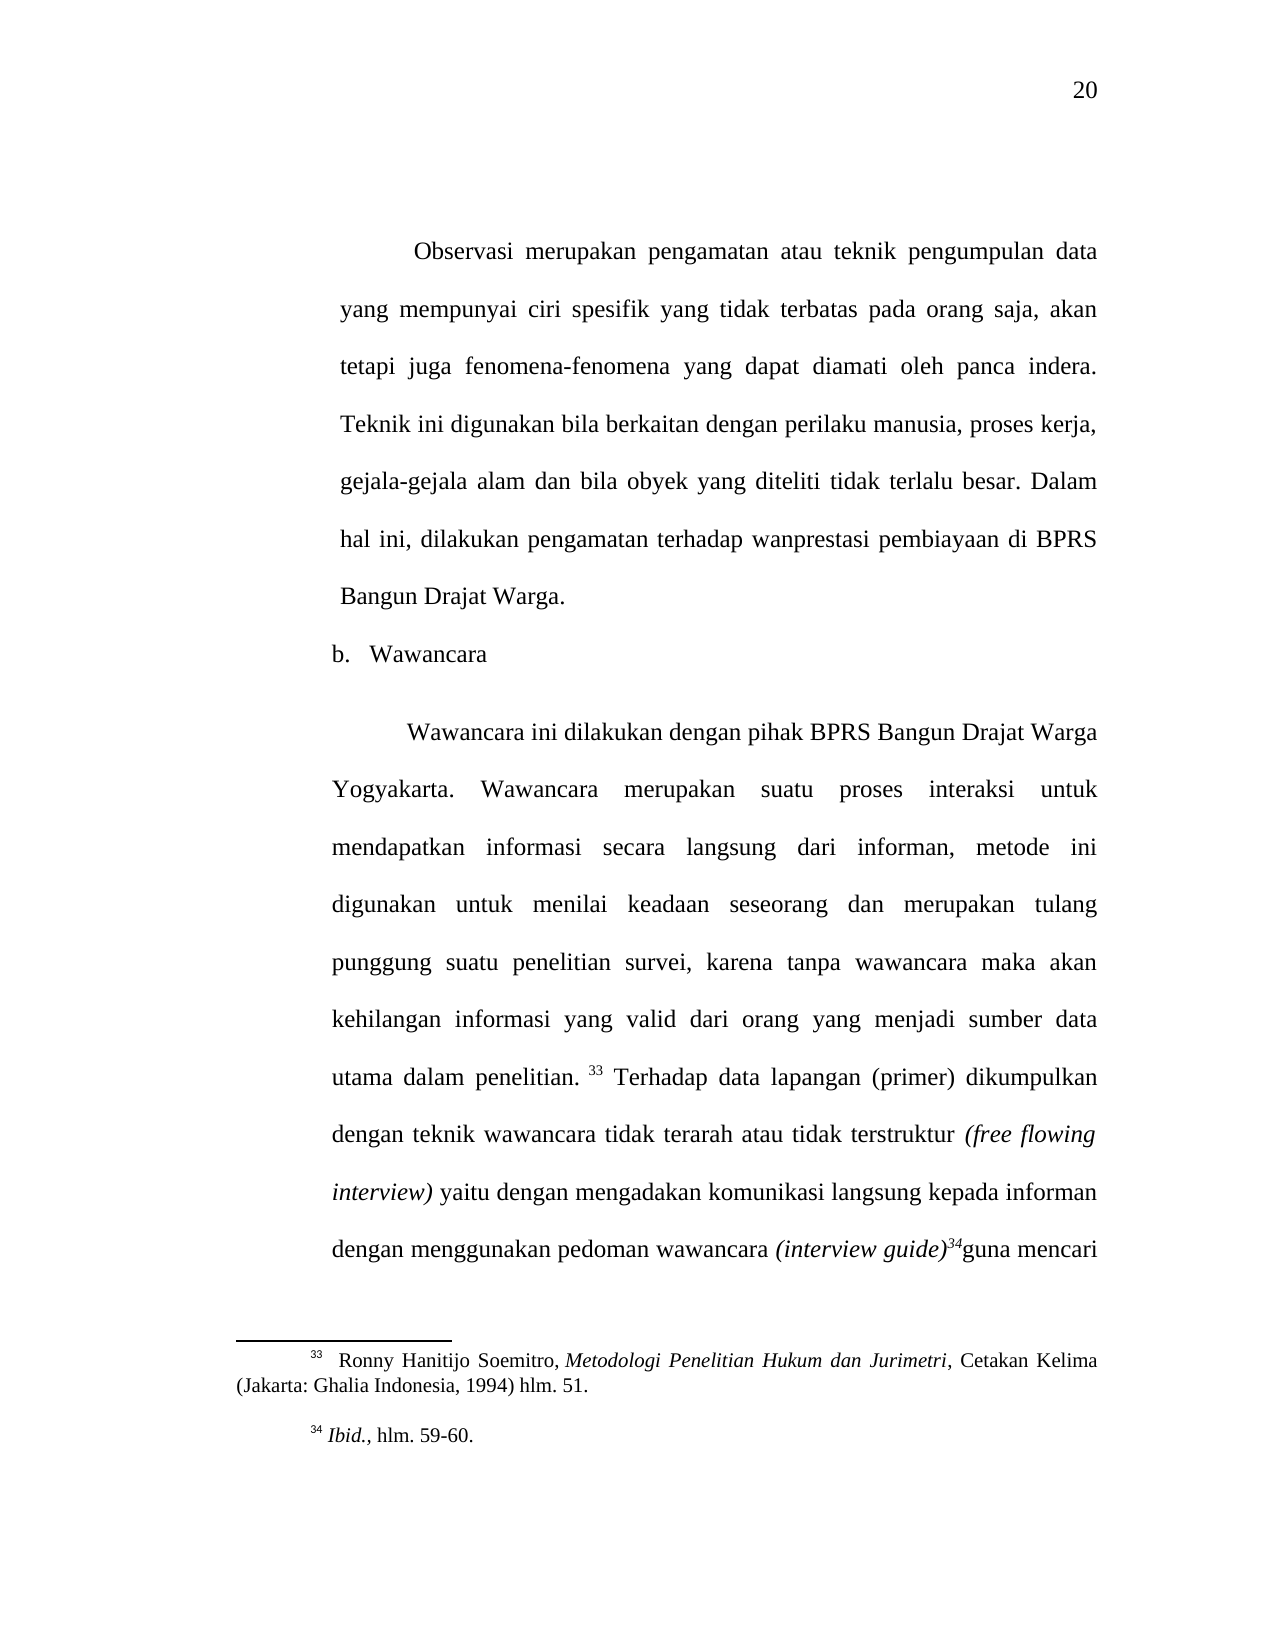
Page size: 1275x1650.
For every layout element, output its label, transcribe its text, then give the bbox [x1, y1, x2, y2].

list Wawancara [332, 639, 1098, 667]
list Observasi merupakan pengamatan atau teknik pengumpulan data yang mempunyai ciri spesifik yang tidak terbatas pada orang saja, akan tetapi juga fenomena-fenomena yang dapat diamati oleh panca indera. Teknik ini digunakan bila berkaitan dengan perilaku manusia, proses kerja, gejala-gejala alam dan bila obyek yang diteliti tidak terlalu besar. Dalam hal ini, dilakukan pengamatan terhadap wanprestasi pembiayaan di BPRS Bangun Drajat Warga. [340, 236, 1098, 610]
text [332, 717, 1098, 1263]
